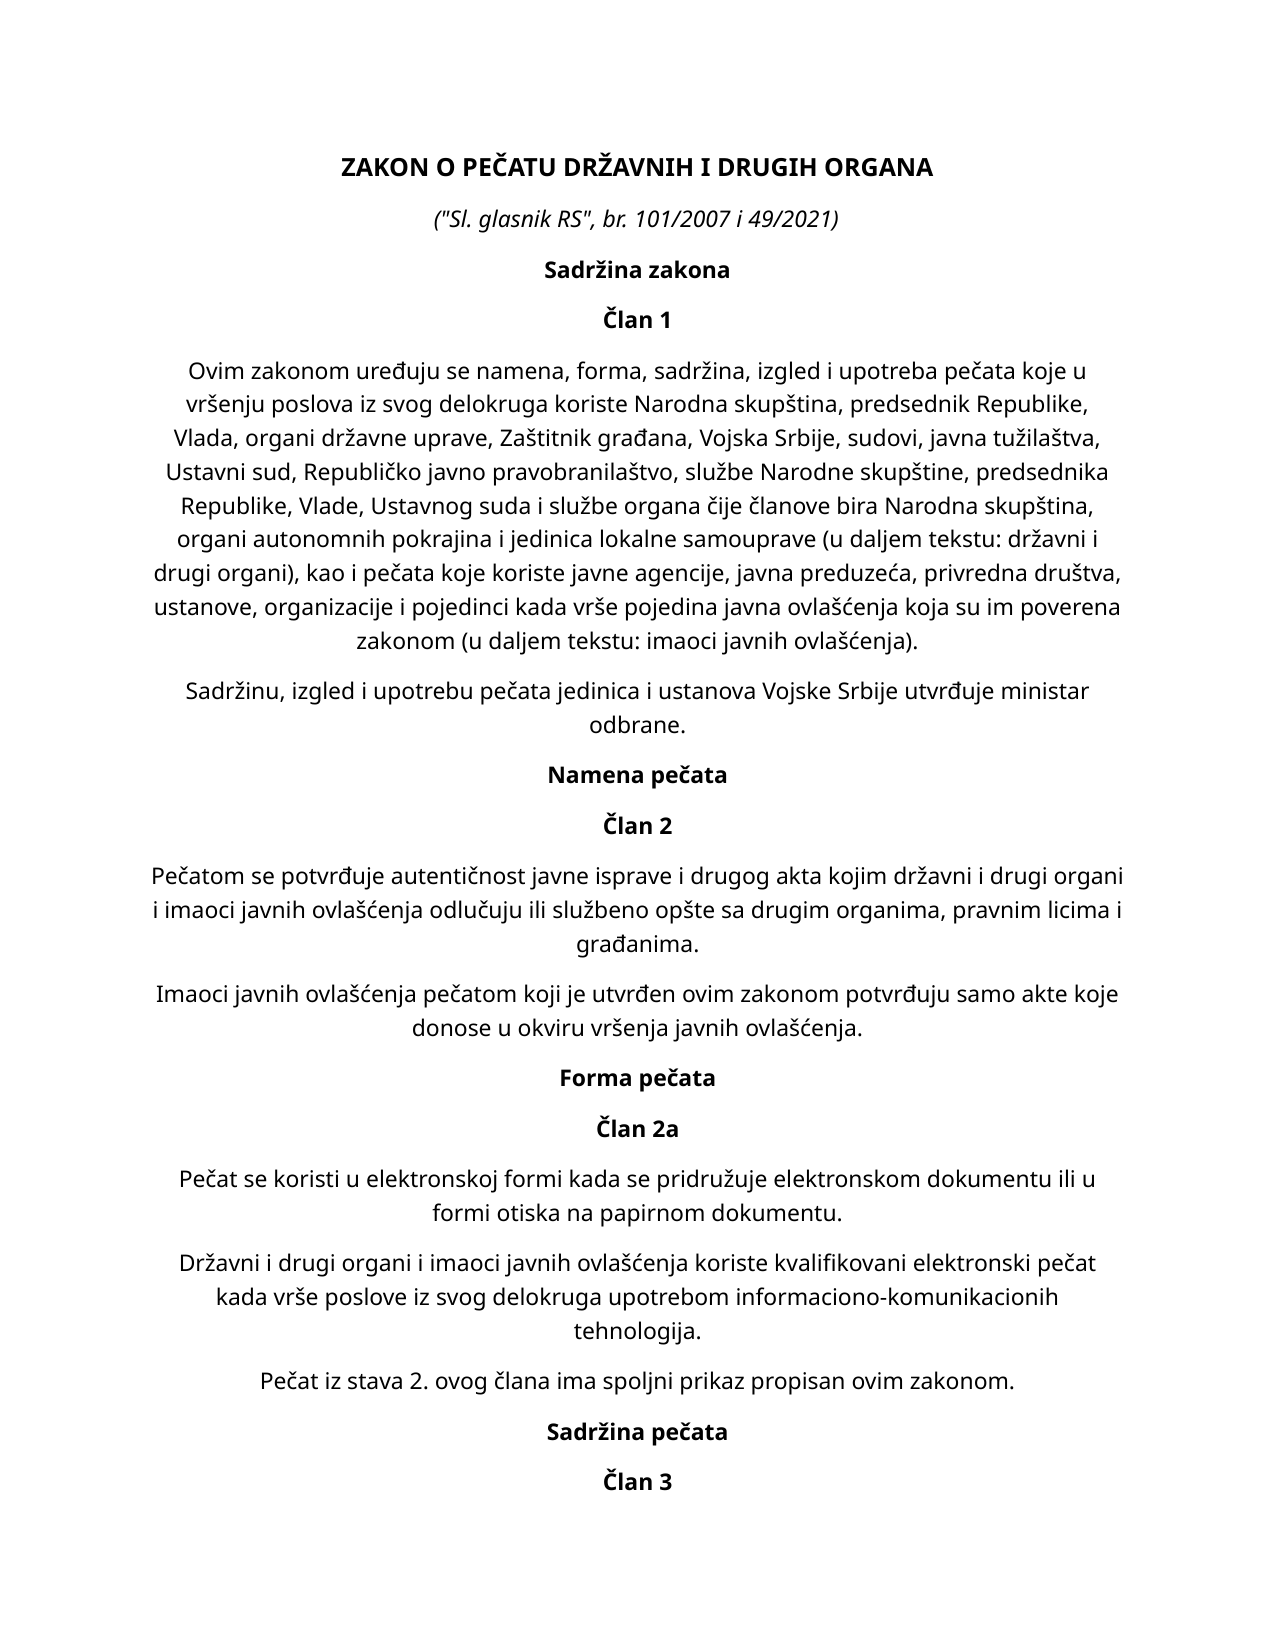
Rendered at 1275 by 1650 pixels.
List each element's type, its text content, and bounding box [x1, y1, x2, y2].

text Sadržinu, izgled i upotrebu pečata jedinica i ustanova Vojske Srbije utvrđuje ministar odbrane. [150, 675, 1125, 740]
text Član 3 [150, 1466, 1125, 1497]
text Član 1 [150, 304, 1125, 336]
text Član 2 [150, 810, 1125, 841]
text Imaoci javnih ovlašćenja pečatom koji je utvrđen ovim zakonom potvrđuju samo akte koje donose u okviru vršenja javnih ovlašćenja. [150, 978, 1125, 1043]
text ZAKON O PEČATU DRŽAVNIH I DRUGIH ORGANA [150, 150, 1125, 184]
text Namena pečata [150, 759, 1125, 791]
text Član 2a [150, 1113, 1125, 1144]
text Pečatom se potvrđuje autentičnost javne isprave i drugog akta kojim državni i drugi organi i imaoci javnih ovlašćenja odlučuju ili službeno opšte sa drugim organima, pravnim licima i građanima. [150, 860, 1125, 959]
text Pečat se koristi u elektronskoj formi kada se pridružuje elektronskom dokumentu ili u formi otiska na papirnom dokumentu. [150, 1163, 1125, 1228]
text Sadržina pečata [150, 1416, 1125, 1447]
text Forma pečata [150, 1062, 1125, 1093]
text Sadržina zakona [150, 254, 1125, 285]
text Ovim zakonom uređuju se namena, forma, sadržina, izgled i upotreba pečata koje u vršenju poslova iz svog delokruga koriste Narodna skupština, predsednik Republike, Vlada, organi državne uprave, Zaštitnik građana, Vojska Srbije, sudovi, javna tužilaštva, Ustavni sud, Republičko javno pravobranilaštvo, službe Narodne skupštine, predsednika Republike, Vlade, Ustavnog suda i službe organa čije članove bira Narodna skupština, organi autonomnih pokrajina i jedinica lokalne samouprave (u daljem tekstu: državni i drugi organi), kao i pečata koje koriste javne agencije, javna preduzeća, privredna društva, ustanove, organizacije i pojedinci kada vrše pojedina javna ovlašćenja koja su im poverena zakonom (u daljem tekstu: imaoci javnih ovlašćenja). [150, 355, 1125, 656]
text Pečat iz stava 2. ovog člana ima spoljni prikaz propisan ovim zakonom. [150, 1365, 1125, 1396]
text Državni i drugi organi i imaoci javnih ovlašćenja koriste kvalifikovani elektronski pečat kada vrše poslove iz svog delokruga upotrebom informaciono-komunikacionih tehnologija. [150, 1247, 1125, 1346]
text ("Sl. glasnik RS", br. 101/2007 i 49/2021) [150, 203, 1125, 235]
